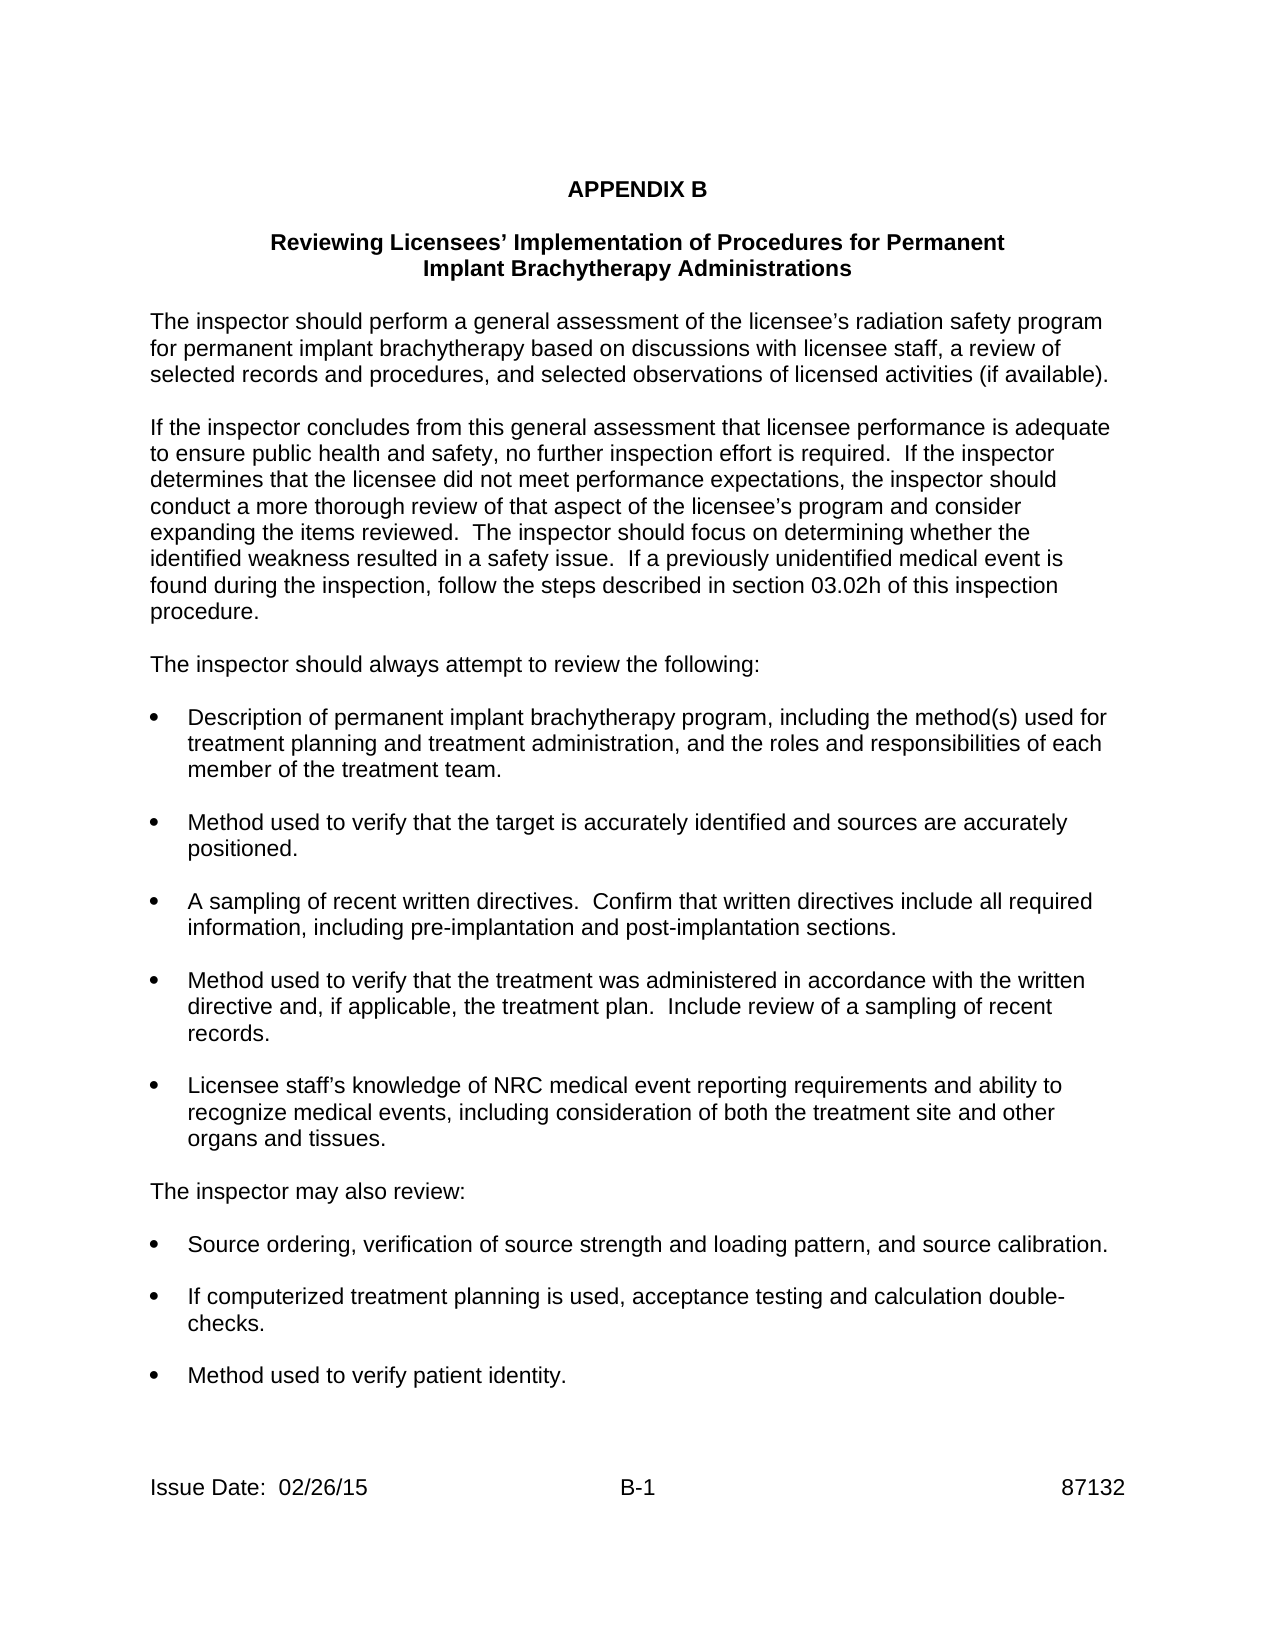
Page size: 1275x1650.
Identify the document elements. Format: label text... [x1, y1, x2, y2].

text The inspector should perform a general assessment of the licensee’s radiation safety program for permanent implant brachytherapy based on discussions with licensee staff, a review of selected records and procedures, and selected observations of licensed activities (if available). [150, 308, 1125, 387]
text If the inspector concludes from this general assessment that licensee performance is adequate to ensure public health and safety, no further inspection effort is required. If the inspector determines that the licensee did not meet performance expectations, the inspector should conduct a more thorough review of that aspect of the licensee’s program and consider expanding the items reviewed. The inspector should focus on determining whether the identified weakness resulted in a safety issue. If a previously unidentified medical event is found during the inspection, follow the steps described in section 03.02h of this inspection procedure. [150, 413, 1125, 624]
list Licensee staff’s knowledge of NRC medical event reporting requirements and ability to recognize medical events, including consideration of both the treatment site and other organs and tissues. [150, 1072, 1125, 1151]
list The inspector may also review: [150, 1178, 1125, 1204]
list Method used to verify that the target is accurately identified and sources are accurately positioned. [150, 809, 1125, 862]
list If computerized treatment planning is used, acceptance testing and calculation double-checks. [150, 1283, 1125, 1336]
text Reviewing Licensees’ Implementation of Procedures for Permanent [150, 229, 1125, 255]
text Implant Brachytherapy Administrations [150, 255, 1125, 282]
list Description of permanent implant brachytherapy program, including the method(s) used for treatment planning and treatment administration, and the roles and responsibilities of each member of the treatment team. [150, 703, 1125, 782]
text APPENDIX B [150, 176, 1125, 203]
list Source ordering, verification of source strength and loading pattern, and source calibration. [150, 1231, 1125, 1257]
list Method used to verify that the treatment was administered in accordance with the written directive and, if applicable, the treatment plan. Include review of a sampling of recent records. [150, 967, 1125, 1046]
text The inspector should always attempt to review the following: [150, 651, 1125, 677]
list A sampling of recent written directives. Confirm that written directives include all required information, including pre-implantation and post-implantation sections. [150, 888, 1125, 941]
list Method used to verify patient identity. [150, 1362, 1125, 1389]
